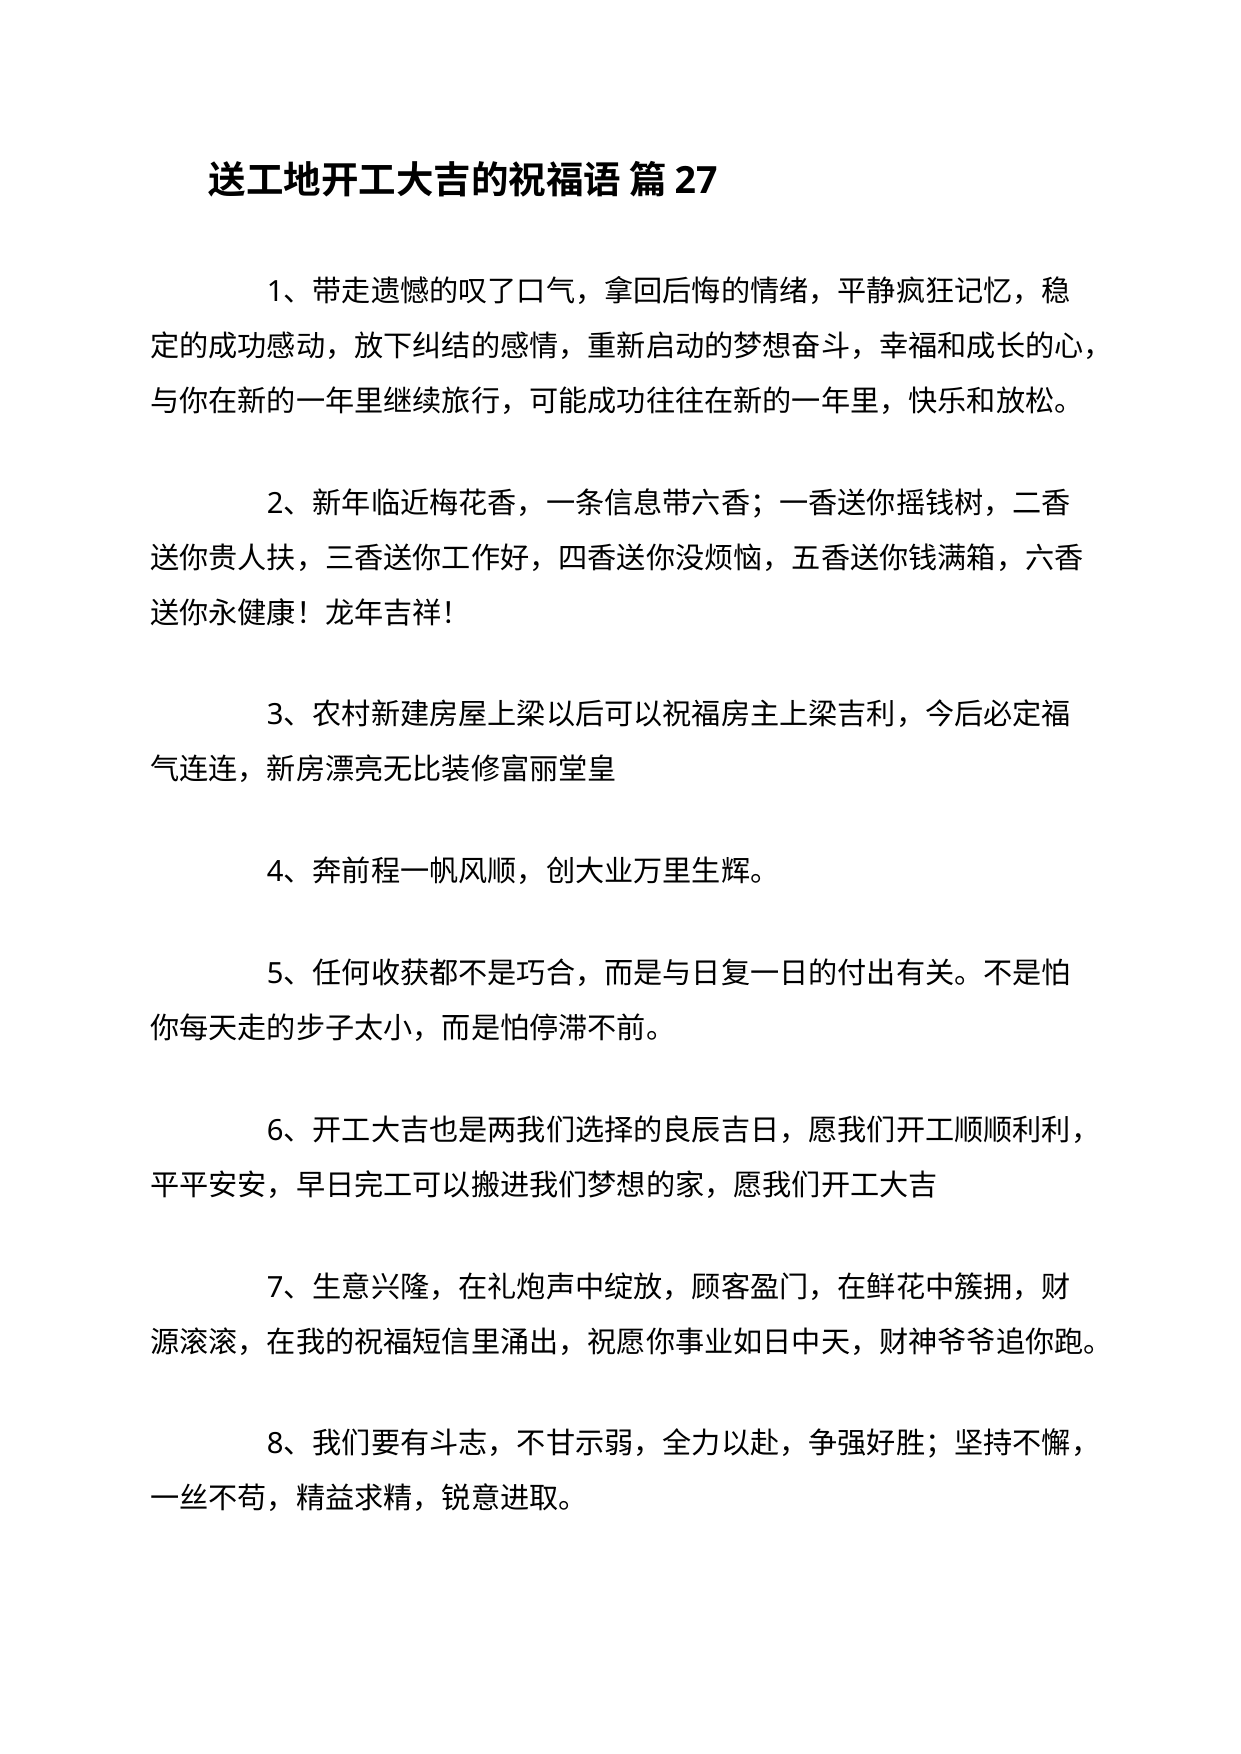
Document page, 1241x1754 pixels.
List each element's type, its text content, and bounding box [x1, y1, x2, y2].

text 7、生意兴隆，在礼炮声中绽放，顾客盈门，在鲜花中簇拥，财源滚滚，在我的祝福短信里涌出，祝愿你事业如日中天，财神爷爷追你跑。 [150, 1263, 1090, 1361]
text 6、开工大吉也是两我们选择的良辰吉日，愿我们开工顺顺利利，平平安安，早日完工可以搬进我们梦想的家，愿我们开工大吉 [150, 1106, 1090, 1204]
text 2、新年临近梅花香，一条信息带六香；一香送你摇钱树，二香送你贵人扶，三香送你工作好，四香送你没烦恼，五香送你钱满箱，六香送你永健康！龙年吉祥！ [150, 479, 1090, 631]
text 5、任何收获都不是巧合，而是与日复一日的付出有关。不是怕你每天走的步子太小，而是怕停滞不前。 [150, 950, 1090, 1047]
text 送工地开工大吉的祝福语 篇27 [150, 150, 1090, 204]
text 3、农村新建房屋上梁以后可以祝福房主上梁吉利，今后必定福气连连，新房漂亮无比装修富丽堂皇 [150, 691, 1090, 788]
text 8、我们要有斗志，不甘示弱，全力以赴，争强好胜；坚持不懈，一丝不苟，精益求精，锐意进取。 [150, 1420, 1090, 1517]
text 4、奔前程一帆风顺，创大业万里生辉。 [150, 848, 1090, 890]
text 1、带走遗憾的叹了口气，拿回后悔的情绪，平静疯狂记忆，稳定的成功感动，放下纠结的感情，重新启动的梦想奋斗，幸福和成长的心，与你在新的一年里继续旅行，可能成功往往在新的一年里，快乐和放松。 [150, 268, 1090, 420]
